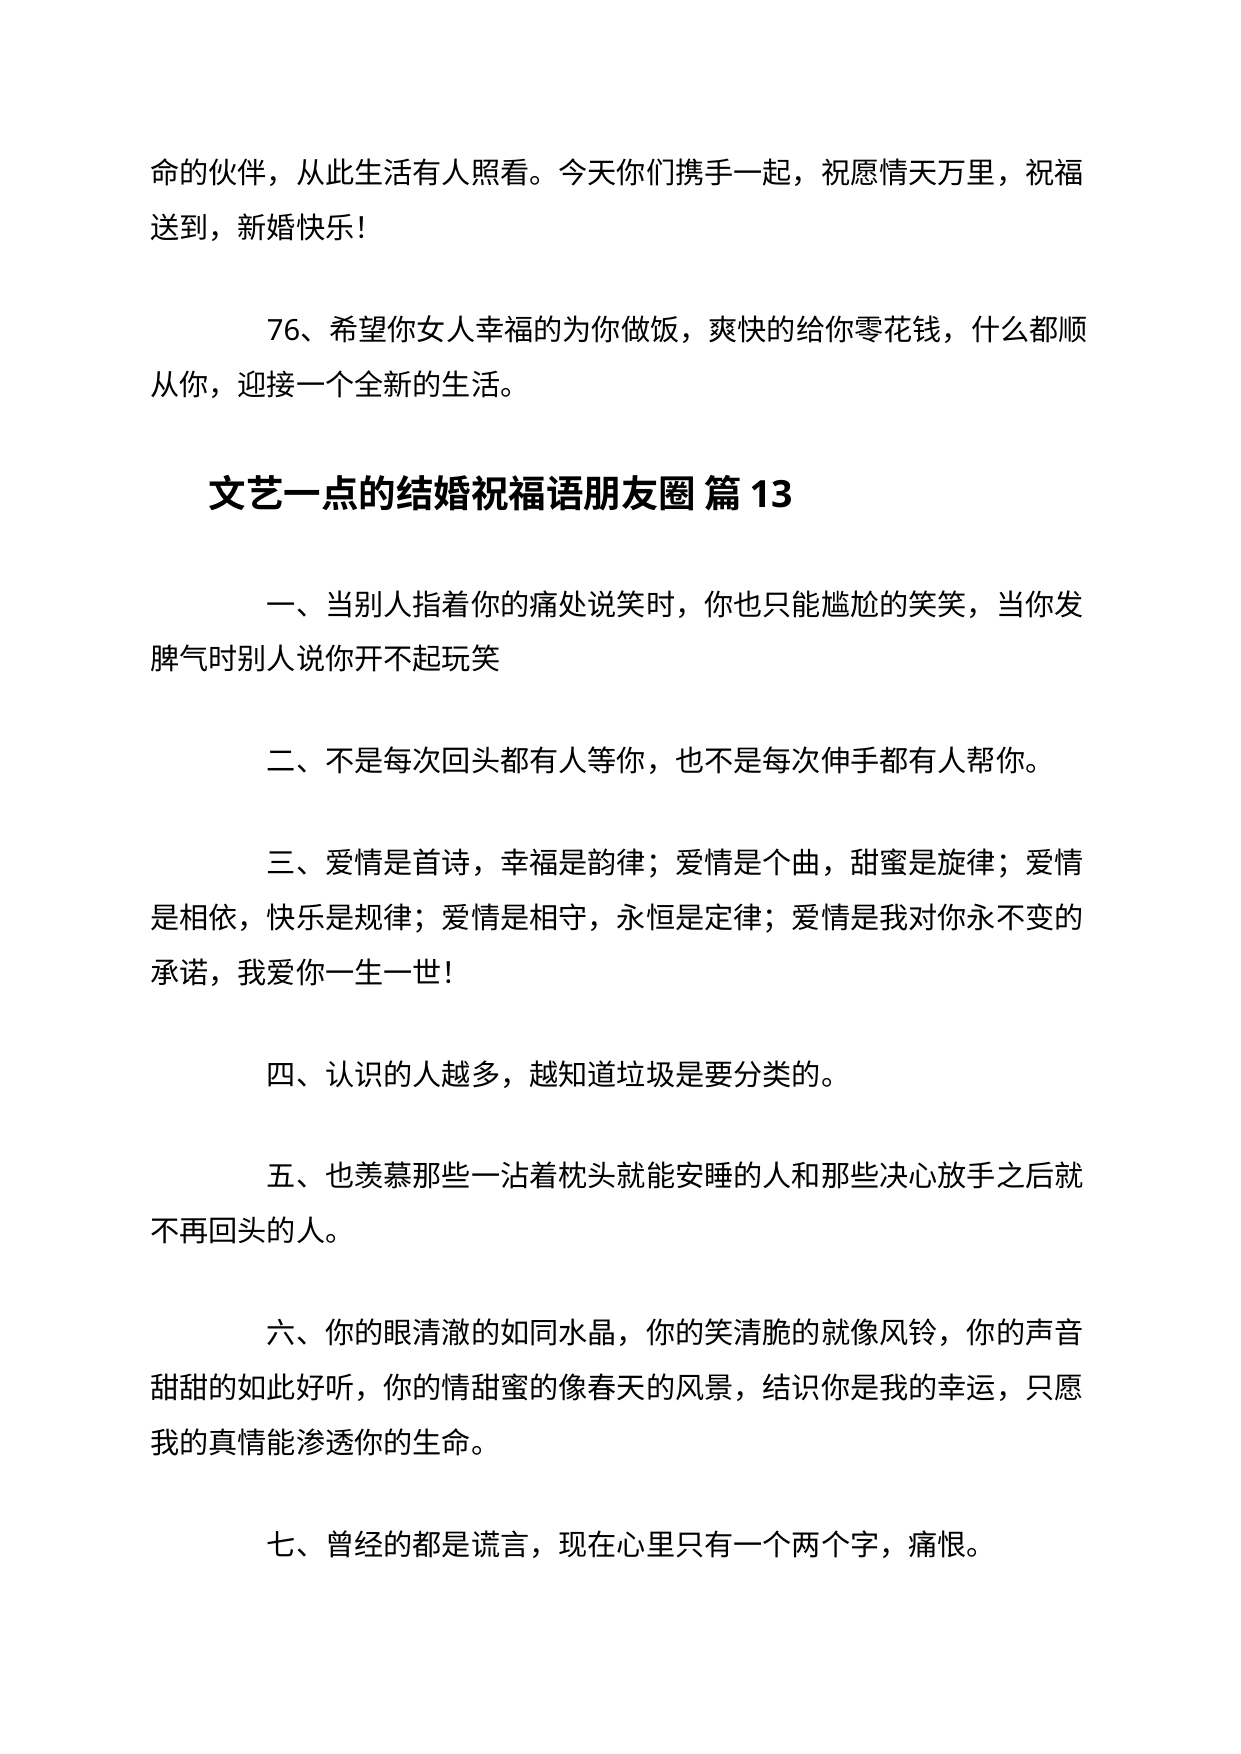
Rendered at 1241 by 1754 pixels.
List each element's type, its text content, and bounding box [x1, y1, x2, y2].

text 四、认识的人越多，越知道垃圾是要分类的。 [150, 1051, 1090, 1093]
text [150, 150, 1090, 247]
text 五、也羡慕那些一沾着枕头就能安睡的人和那些决心放手之后就不再回头的人。 [150, 1153, 1090, 1250]
text 三、爱情是首诗，幸福是韵律；爱情是个曲，甜蜜是旋律；爱情是相依，快乐是规律；爱情是相守，永恒是定律；爱情是我对你永不变的承诺，我爱你一生一世！ [150, 839, 1090, 992]
text 76、希望你女人幸福的为你做饭，爽快的给你零花钱，什么都顺从你，迎接一个全新的生活。 [150, 307, 1090, 404]
text 七、曾经的都是谎言，现在心里只有一个两个字，痛恨。 [150, 1521, 1090, 1563]
text 文艺一点的结婚祝福语朋友圈 篇13 [150, 463, 1090, 518]
text 一、当别人指着你的痛处说笑时，你也只能尴尬的笑笑，当你发脾气时别人说你开不起玩笑 [150, 581, 1090, 678]
text 六、你的眼清澈的如同水晶，你的笑清脆的就像风铃，你的声音甜甜的如此好听，你的情甜蜜的像春天的风景，结识你是我的幸运，只愿我的真情能渗透你的生命。 [150, 1309, 1090, 1462]
text 二、不是每次回头都有人等你，也不是每次伸手都有人帮你。 [150, 738, 1090, 780]
